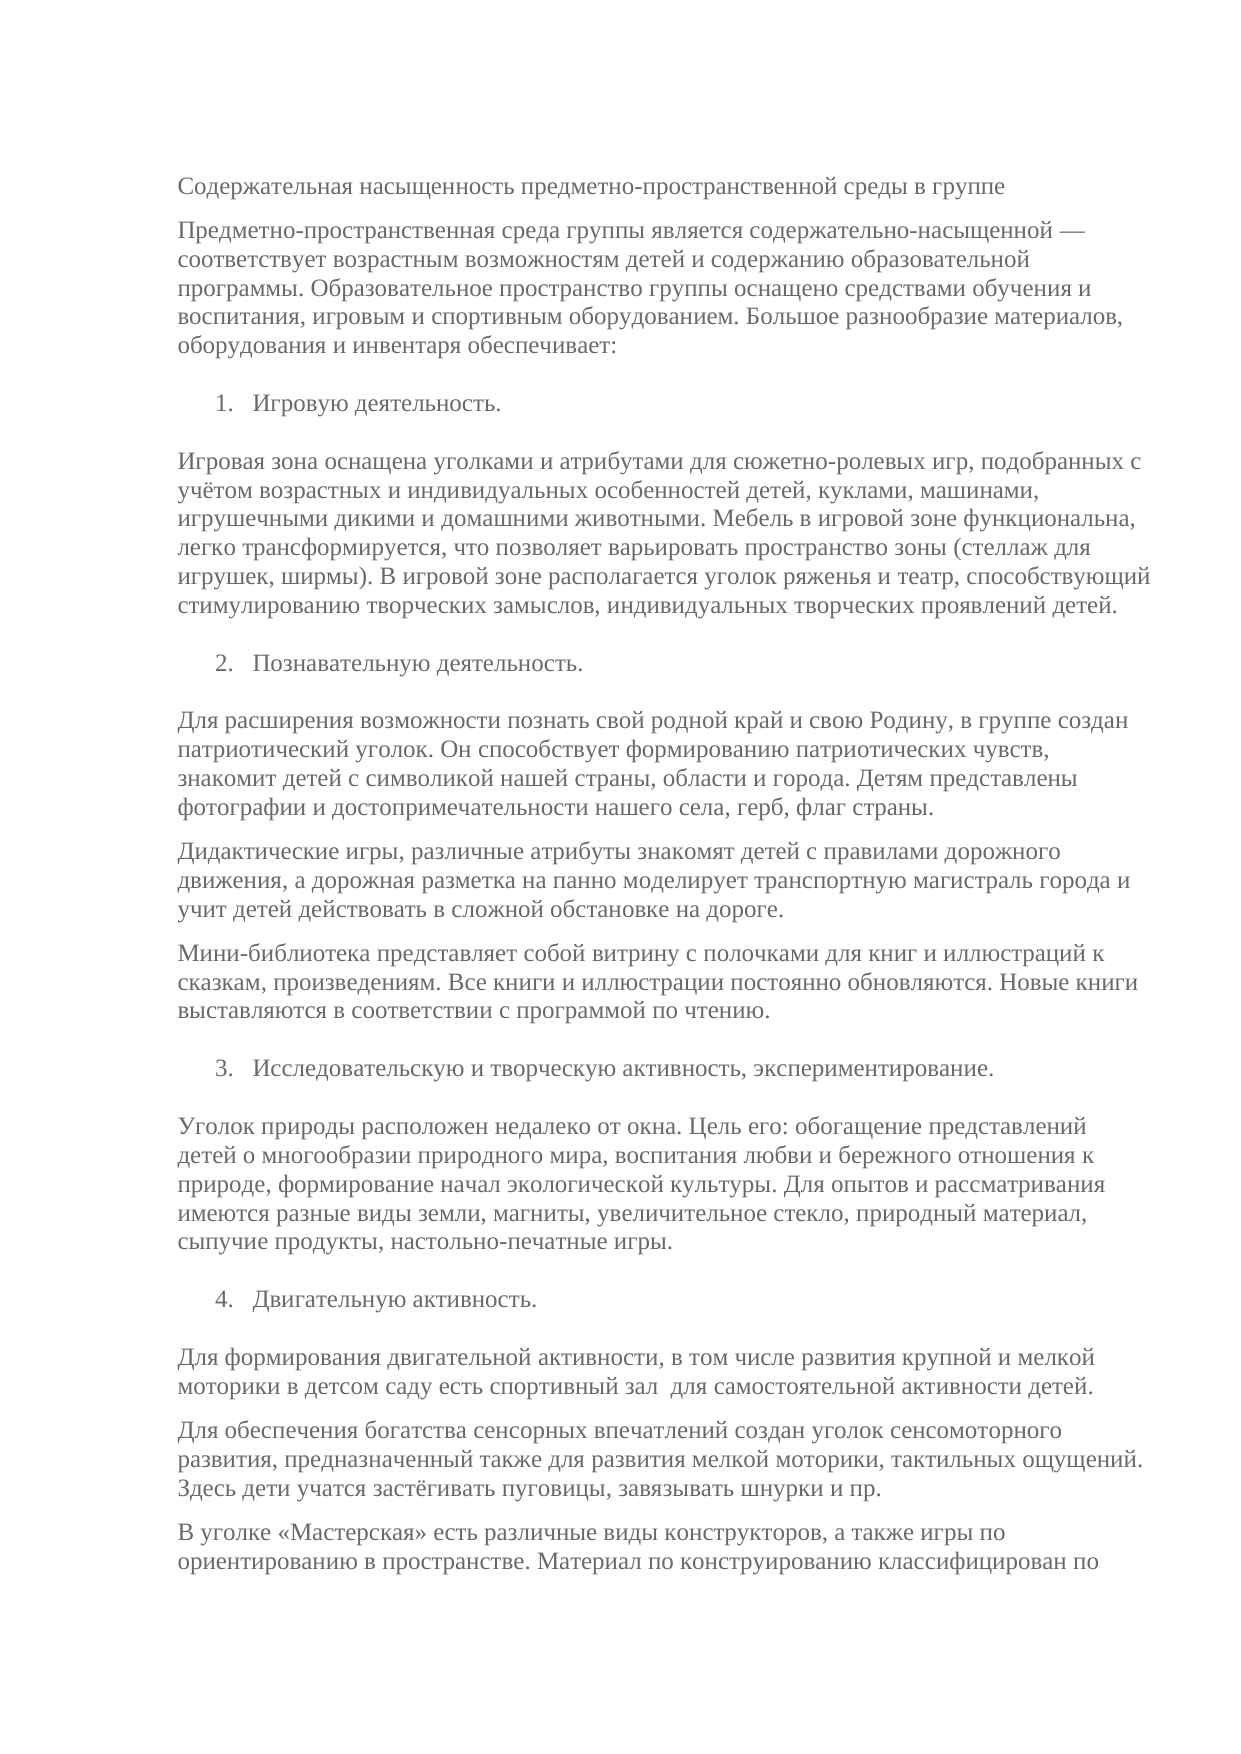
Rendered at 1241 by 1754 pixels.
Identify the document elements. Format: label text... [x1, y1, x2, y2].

text Дидактические игры, различные атрибуты знакомят детей с правилами дорожного движения, а дорожная разметка на панно моделирует транспортную магистраль города и учит детей действовать в сложной обстановке на дороге. [177, 836, 1152, 922]
list Познавательную деятельность. [215, 648, 1152, 676]
text Мини-библиотека представляет собой витрину с полочками для книг и иллюстраций к сказкам, произведениям. Все книги и иллюстрации постоянно обновляются. Новые книги выставляются в соответствии с программой по чтению. [177, 938, 1152, 1024]
text Игровая зона оснащена уголками и атрибутами для сюжетно-ролевых игр, подобранных с учётом возрастных и индивидуальных особенностей детей, куклами, машинами, игрушечными дикими и домашними животными. Мебель в игровой зоне функциональна, легко трансформируется, что позволяет варьировать пространство зоны (стеллаж для игрушек, ширмы). В игровой зоне располагается уголок ряженья и театр, способствующий стимулированию творческих замыслов, индивидуальных творческих проявлений детей. [177, 446, 1152, 618]
list Игровую деятельность. [215, 388, 1152, 417]
text Для обеспечения богатства сенсорных впечатлений создан уголок сенсомоторного развития, предназначенный также для развития мелкой моторики, тактильных ощущений. Здесь дети учатся застёгивать пуговицы, завязывать шнурки и пр. [177, 1415, 1152, 1502]
text Содержательная насыщенность предметно-пространственной среды в группе [177, 171, 1152, 199]
list Исследовательскую и творческую активность, экспериментирование. [215, 1053, 1152, 1082]
text Для расширения возможности познать свой родной край и свою Родину, в группе создан патриотический уголок. Он способствует формированию патриотических чувств, знакомит детей с символикой нашей страны, области и города. Детям представлены фотографии и достопримечательности нашего села, герб, флаг страны. [177, 706, 1152, 821]
text Предметно-пространственная среда группы является содержательно-насыщенной — соответствует возрастным возможностям детей и содержанию образовательной программы. Образовательное пространство группы оснащено средствами обучения и воспитания, игровым и спортивным оборудованием. Большое разнообразие материалов, оборудования и инвентаря обеспечивает: [177, 215, 1152, 359]
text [177, 1517, 1152, 1575]
list Двигательную активность. [215, 1284, 1152, 1313]
text Уголок природы расположен недалеко от окна. Цель его: обогащение представлений детей о многообразии природного мира, воспитания любви и бережного отношения к природе, формирование начал экологической культуры. Для опытов и рассматривания имеются разные виды земли, магниты, увеличительное стекло, природный материал, сыпучие продукты, настольно-печатные игры. [177, 1111, 1152, 1255]
text Для формирования двигательной активности, в том числе развития крупной и мелкой моторики в детсом саду есть спортивный зал для самостоятельной активности детей. [177, 1342, 1152, 1400]
